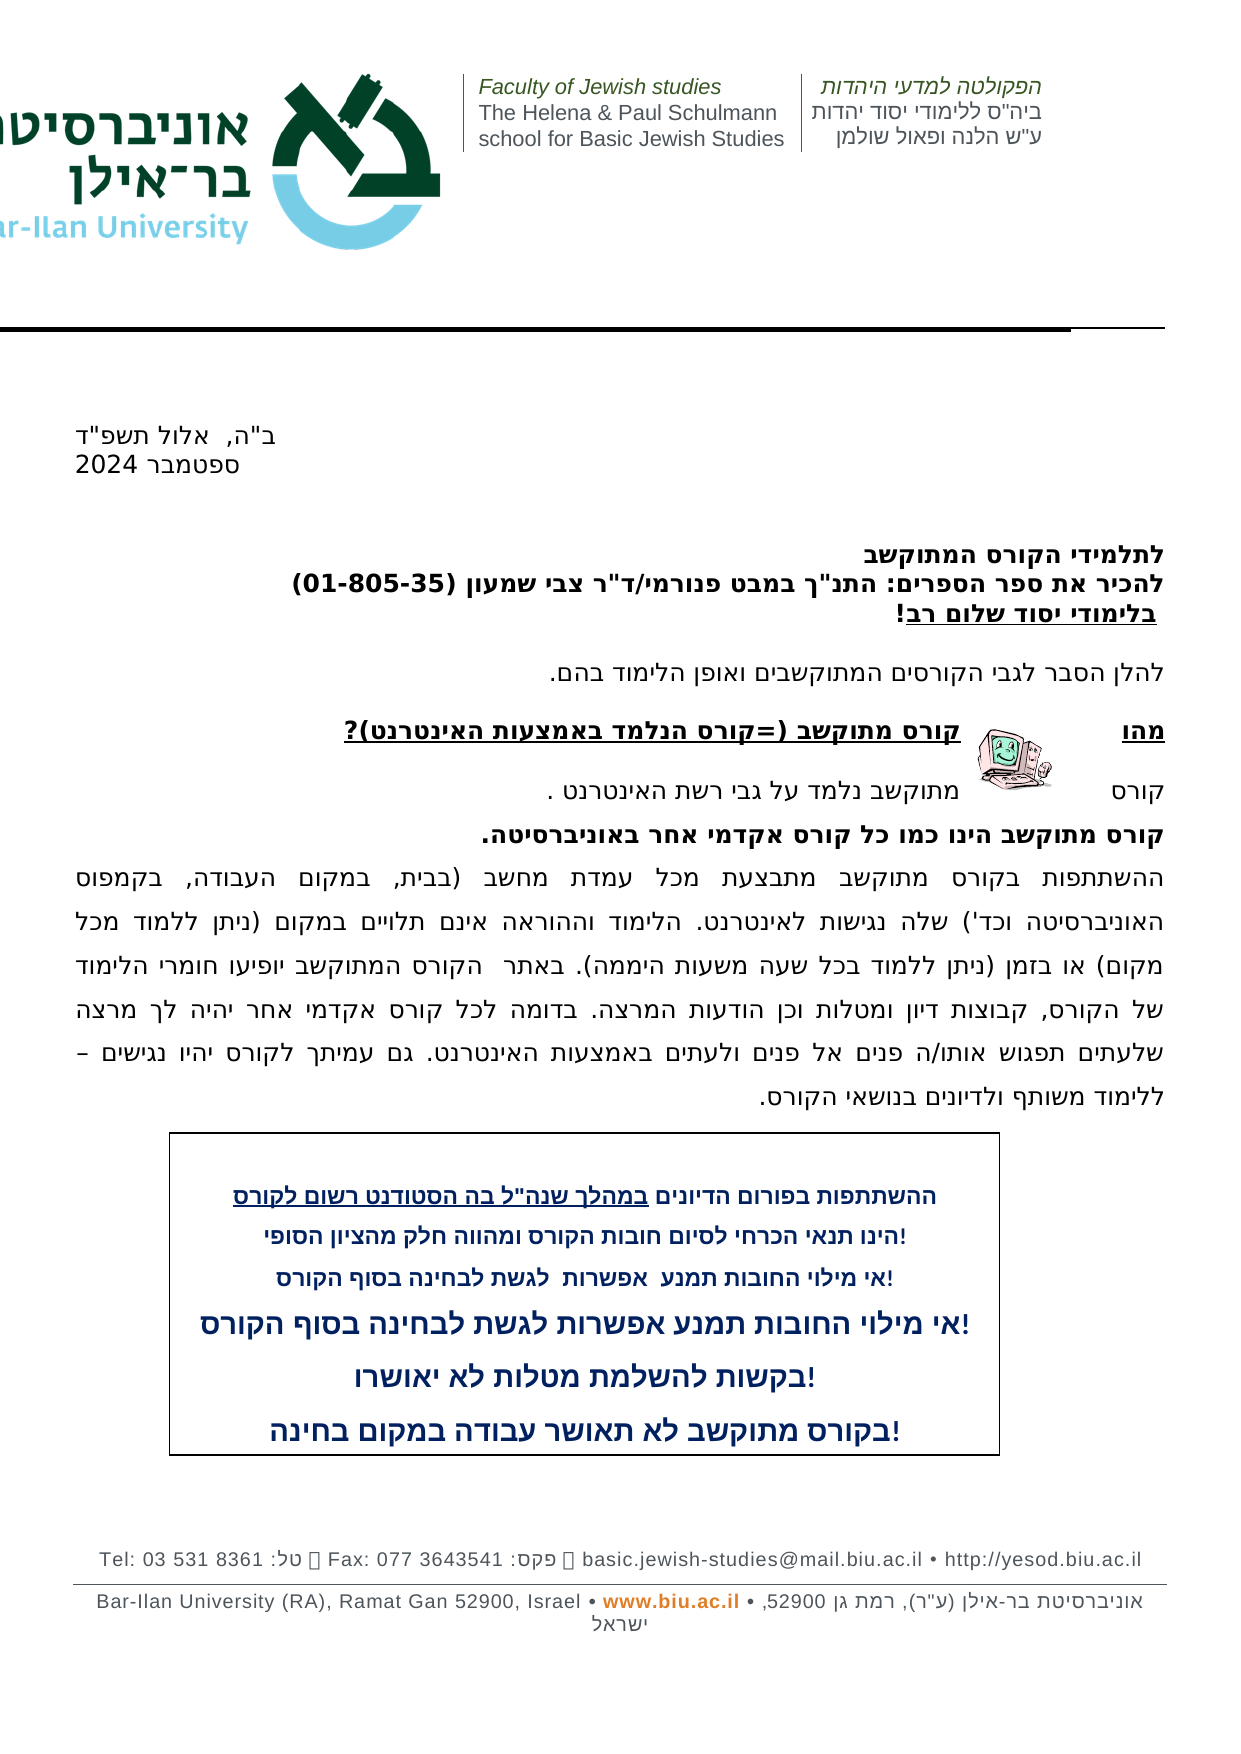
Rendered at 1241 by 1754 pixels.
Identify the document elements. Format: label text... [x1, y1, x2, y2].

subtitle להכיר את ספר הספרים: התנ"ך במבט פנורמי/ד"ר צבי שמעון (01-805-35) [75, 569, 1165, 599]
subtitle לתלמידי הקורס המתוקשב [75, 540, 1165, 569]
subtitle בלימודי יסוד שלום רב! [75, 599, 1165, 628]
text ההשתתפות בקורס מתוקשב מתבצעת מכל עמדת מחשב (בבית, במקום העבודה, בקמפוס האוניברסיטה וכד') שלה נגישות לאינטרנט. הלימוד וההוראה אינם תלויים במקום (ניתן ללמוד מכל מקום) או בזמן (ניתן ללמוד בכל שעה משעות היממה). באתר הקורס המתוקשב יופיעו חומרי הלימוד של הקורס, קבוצות דיון ומטלות וכן הודעות המרצה. בדומה לכל קורס אקדמי אחר יהיה לך מרצה שלעתים תפגוש אותו/ה פנים אל פנים ולעתים באמצעות האינטרנט. גם עמיתך לקורס יהיו נגישים – ללימוד משותף ולדיונים בנושאי הקורס. [75, 863, 1165, 1111]
picture [0, 73, 441, 250]
text להלן הסבר לגבי הקורסים המתוקשבים ואופן הלימוד בהם. [75, 658, 1165, 688]
text ספטמבר 2024 [75, 450, 1165, 479]
subtitle מהו קורס מתוקשב (=קורס הנלמד באמצעות האינטרנט)? [75, 716, 1165, 746]
text ב"ה, אלול תשפ"ד [75, 421, 1165, 450]
text קורס מתוקשב נלמד על גבי רשת האינטרנט . [75, 776, 1165, 805]
text קורס מתוקשב הינו כמו כל קורס אקדמי אחר באוניברסיטה. [75, 820, 1165, 849]
